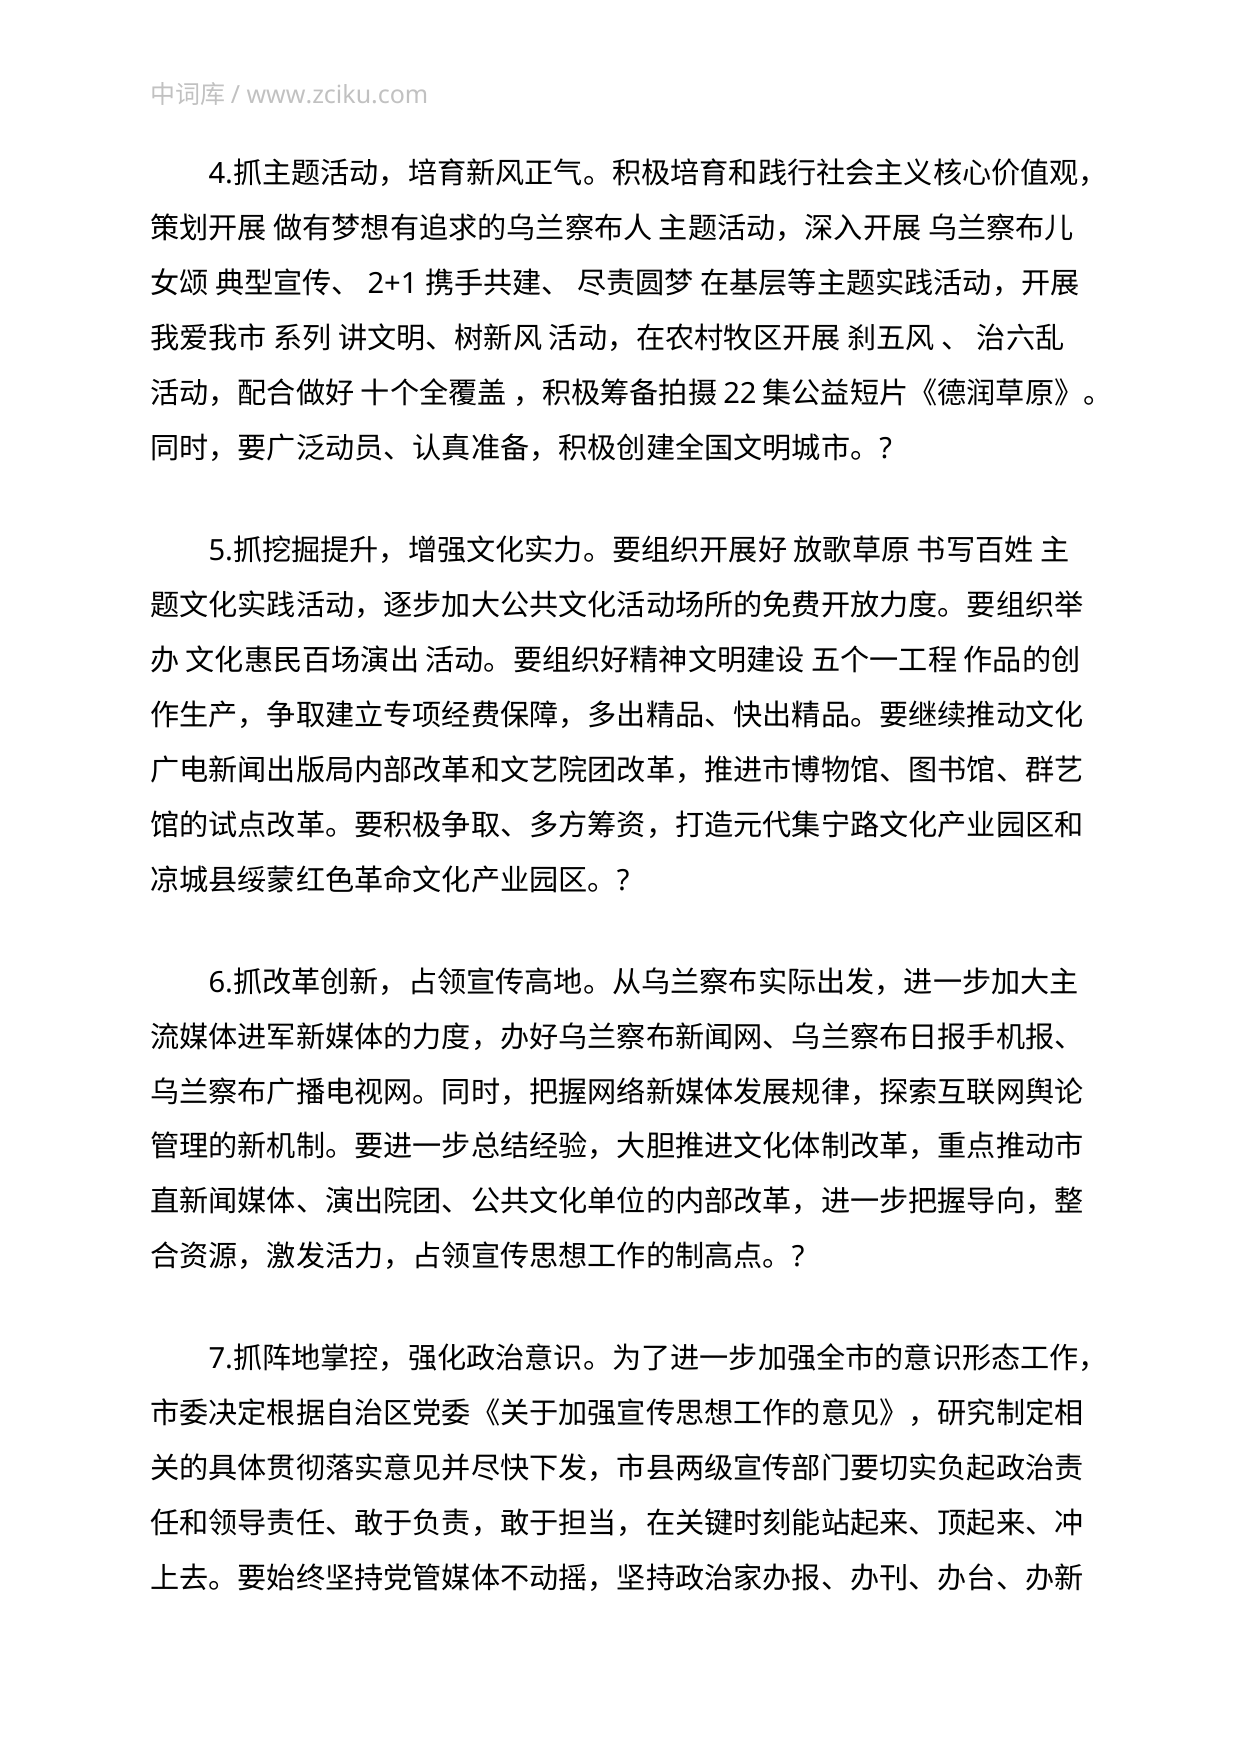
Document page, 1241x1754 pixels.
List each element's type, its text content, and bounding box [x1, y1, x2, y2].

text 6.抓改革创新，占领宣传高地。从乌兰察布实际出发，进一步加大主流媒体进军新媒体的力度，办好乌兰察布新闻网、乌兰察布日报手机报、乌兰察布广播电视网。同时，把握网络新媒体发展规律，探索互联网舆论管理的新机制。要进一步总结经验，大胆推进文化体制改革，重点推动市直新闻媒体、演出院团、公共文化单位的内部改革，进一步把握导向，整合资源，激发活力，占领宣传思想工作的制高点。? [150, 958, 1090, 1275]
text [150, 1335, 1090, 1597]
text 5.抓挖掘提升，增强文化实力。要组织开展好 放歌草原 书写百姓 主题文化实践活动，逐步加大公共文化活动场所的免费开放力度。要组织举办 文化惠民百场演出 活动。要组织好精神文明建设 五个一工程 作品的创作生产，争取建立专项经费保障，多出精品、快出精品。要继续推动文化广电新闻出版局内部改革和文艺院团改革，推进市博物馆、图书馆、群艺馆的试点改革。要积极争取、多方筹资，打造元代集宁路文化产业园区和凉城县绥蒙红色革命文化产业园区。? [150, 527, 1090, 899]
text 4.抓主题活动，培育新风正气。积极培育和践行社会主义核心价值观，策划开展 做有梦想有追求的乌兰察布人 主题活动，深入开展 乌兰察布儿女颂 典型宣传、 2+1 携手共建、 尽责圆梦 在基层等主题实践活动，开展 我爱我市 系列 讲文明、树新风 活动，在农村牧区开展 刹五风 、 治六乱 活动，配合做好 十个全覆盖 ，积极筹备拍摄22集公益短片《德润草原》。同时，要广泛动员、认真准备，积极创建全国文明城市。? [150, 150, 1090, 467]
